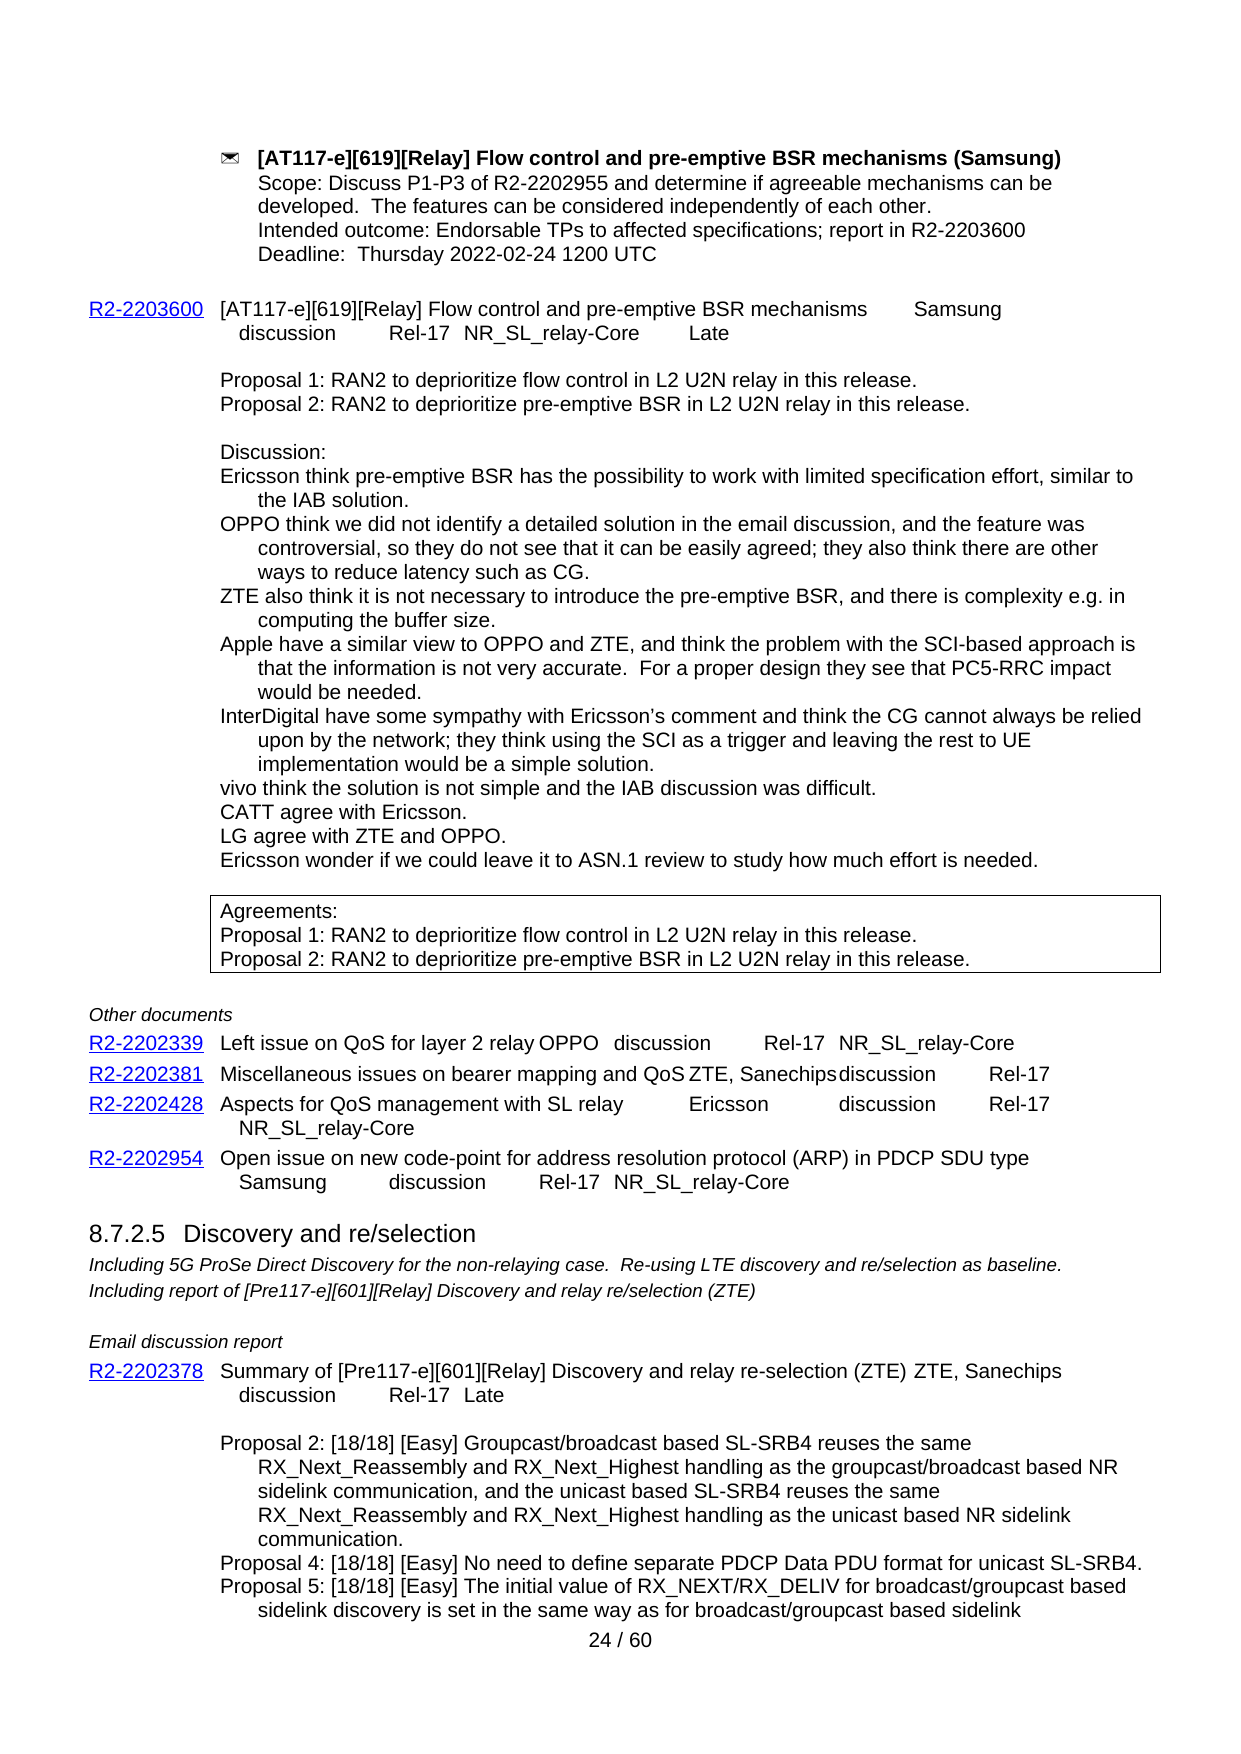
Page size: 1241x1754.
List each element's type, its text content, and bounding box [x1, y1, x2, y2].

text Scope: Discuss P1-P3 of R2-2202955 and determine if agreeable mechanisms can be developed. The features can be considered independently of each other. [220, 170, 1152, 218]
text Deadline: Thursday 2022-02-24 1200 UTC [220, 242, 1152, 266]
text Discussion: [220, 440, 1152, 464]
text [AT117-e][619][Relay] Flow control and pre-emptive BSR mechanisms (Samsung) [220, 146, 1152, 170]
text Including report of [Pre117-e][601][Relay] Discovery and relay re/selection (ZTE) [89, 1279, 1152, 1301]
text InterDigital have some sympathy with Ericsson’s comment and think the CG cannot always be relied upon by the network; they think using the SCI as a trigger and leaving the rest to UE implementation would be a simple solution. [220, 704, 1152, 776]
text Ericsson think pre-emptive BSR has the possibility to work with limited specification effort, similar to the IAB solution. [220, 464, 1152, 512]
text ZTE also think it is not necessary to introduce the pre-emptive BSR, and there is complexity e.g. in computing the buffer size. [220, 584, 1152, 632]
text OPPO think we did not identify a detailed solution in the email discussion, and the feature was controversial, so they do not see that it can be easily agreed; they also think there are other ways to reduce latency such as CG. [220, 512, 1152, 584]
title R2-2202954 Open issue on new code-point for address resolution protocol (ARP) in PDCP SDU type Samsung discussion Rel-17 NR_SL_relay-Core [89, 1146, 1152, 1194]
title R2-2202339 Left issue on QoS for layer 2 relay OPPO discussion Rel-17 NR_SL_relay-Core [89, 1031, 1152, 1055]
text Agreements: [211, 896, 1160, 919]
text Proposal 2: RAN2 to deprioritize pre-emptive BSR in L2 U2N relay in this release. [211, 943, 1160, 972]
text Other documents [89, 1003, 1152, 1025]
subtitle 8.7.2.5 Discovery and re/selection [89, 1219, 1152, 1247]
title R2-2202381 Miscellaneous issues on bearer mapping and QoS ZTE, Sanechips discussion Rel-17 [89, 1061, 1152, 1085]
text CATT agree with Ericsson. [220, 799, 1152, 823]
text LG agree with ZTE and OPPO. [220, 823, 1152, 847]
text Intended outcome: Endorsable TPs to affected specifications; report in R2-2203600 [220, 218, 1152, 242]
text Proposal 2: RAN2 to deprioritize pre-emptive BSR in L2 U2N relay in this release. [220, 392, 1152, 416]
text Including 5G ProSe Direct Discovery for the non-relaying case. Re-using LTE discovery and re/selection as baseline. [89, 1254, 1152, 1275]
text Ericsson wonder if we could leave it to ASN.1 review to study how much effort is needed. [220, 847, 1152, 871]
text Proposal 4: [18/18] [Easy] No need to define separate PDCP Data PDU format for unicast SL-SRB4. [220, 1550, 1152, 1574]
title R2-2203600 [AT117-e][619][Relay] Flow control and pre-emptive BSR mechanisms Samsung discussion Rel-17 NR_SL_relay-Core Late [89, 296, 1152, 344]
text Proposal 1: RAN2 to deprioritize flow control in L2 U2N relay in this release. [211, 919, 1160, 943]
text Proposal 1: RAN2 to deprioritize flow control in L2 U2N relay in this release. [220, 368, 1152, 392]
text Apple have a similar view to OPPO and ZTE, and think the problem with the SCI-based approach is that the information is not very accurate. For a proper design they see that PC5-RRC impact would be needed. [220, 632, 1152, 704]
title R2-2202428 Aspects for QoS management with SL relay Ericsson discussion Rel-17 NR_SL_relay-Core [89, 1092, 1152, 1139]
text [220, 1574, 1152, 1622]
text Email discussion report [89, 1331, 1152, 1352]
text vivo think the solution is not simple and the IAB discussion was difficult. [220, 776, 1152, 799]
title R2-2202378 Summary of [Pre117-e][601][Relay] Discovery and relay re-selection (ZTE) ZTE, Sanechips discussion Rel-17 Late [89, 1359, 1152, 1407]
